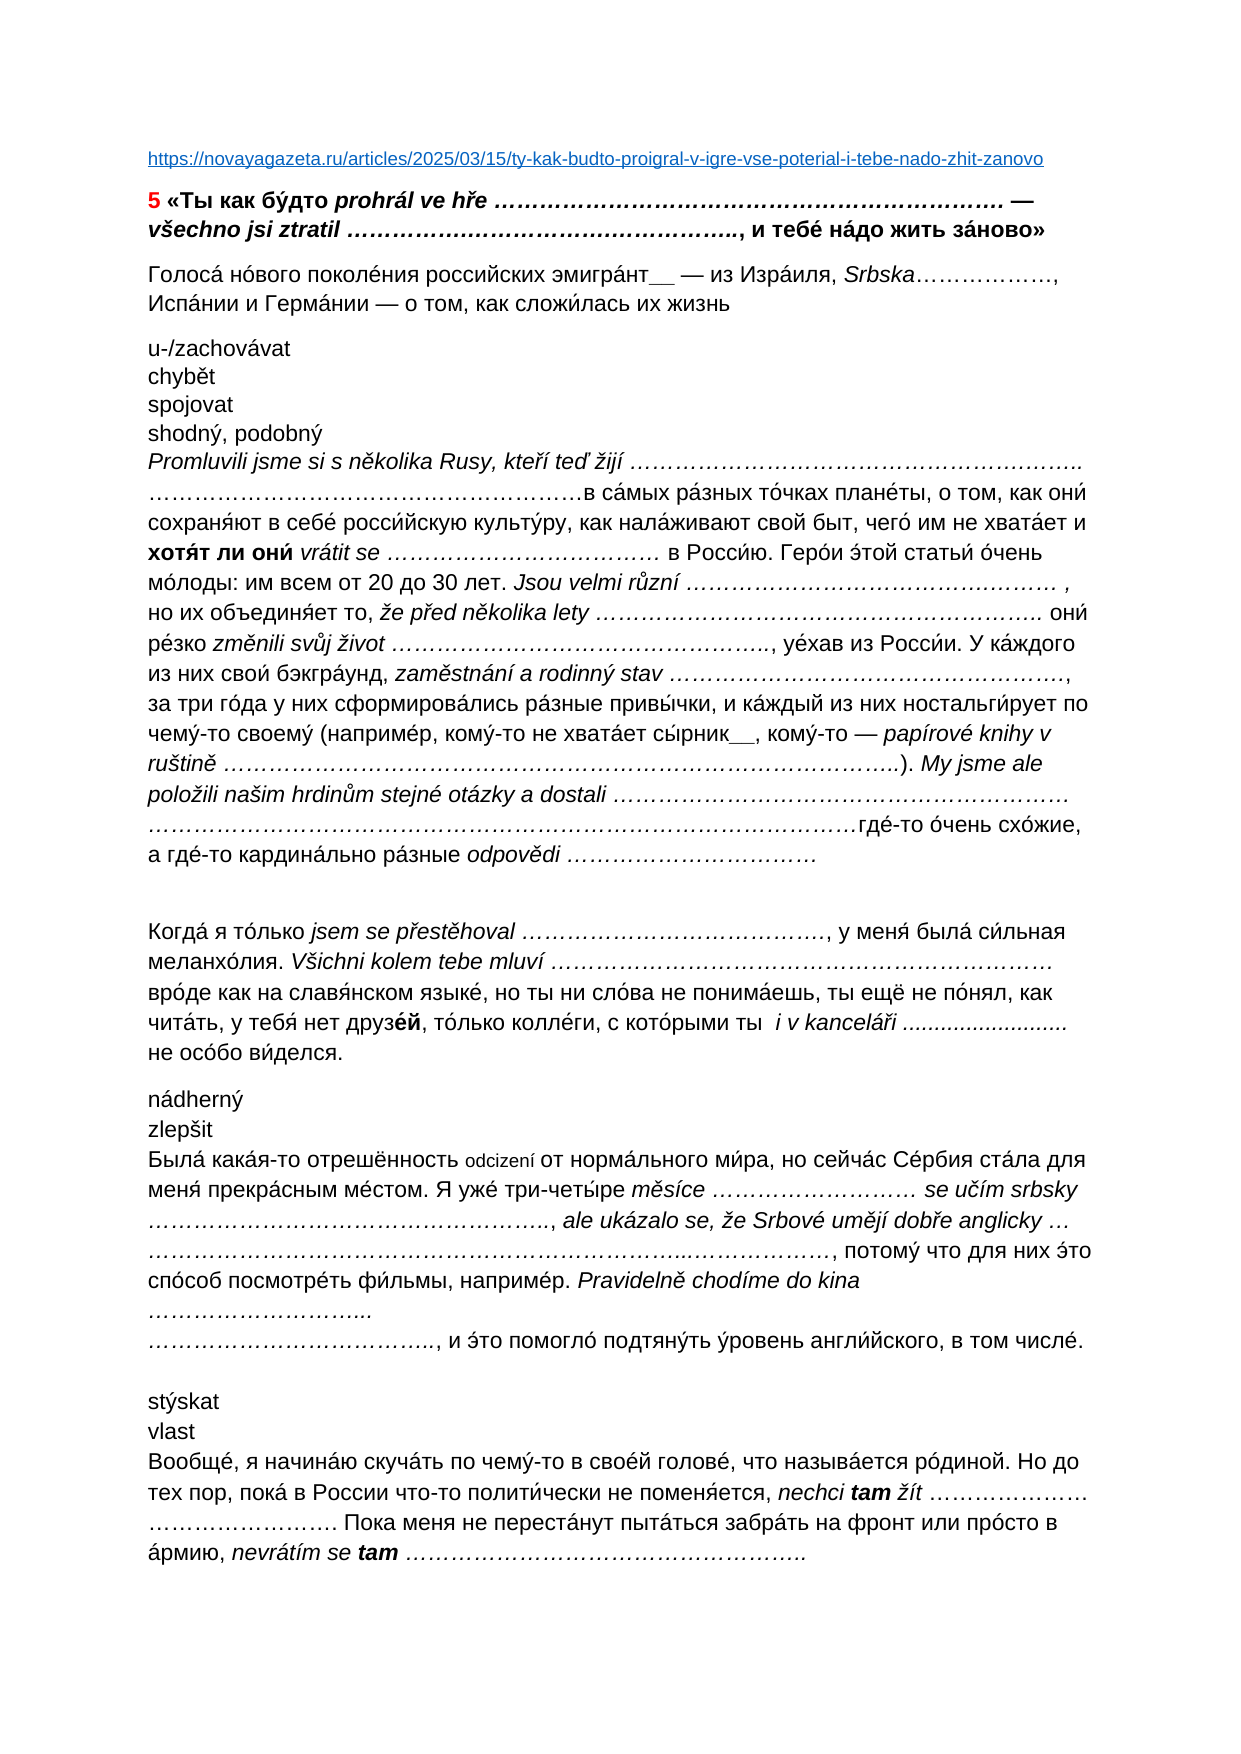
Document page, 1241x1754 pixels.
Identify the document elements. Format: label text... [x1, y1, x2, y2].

text u-/zachovávat [148, 334, 1093, 361]
text vlast [148, 1418, 1093, 1444]
text shodný, podobný [148, 420, 1093, 446]
text ……………………………….., и э́то помогло́ подтяну́ть у́ровень англи́йского, в том числе́. [148, 1327, 1093, 1354]
text 5 «Ты как бу́дто prohrál ve hře …………………………………………………………. — všechno jsi ztratil …………….……………….…………….., и тебе́ на́до жить за́ново» [148, 187, 1093, 242]
text chybět [148, 363, 1093, 389]
text https://novayagazeta.ru/articles/2025/03/15/ty-kak-budto-proigral-v-igre-vse-poterial-i-tebe-nado-zhit-zanovo [148, 148, 1093, 169]
text Вообщé, я начинáю скучáть по чемý-то в своéй головé, что назывáется рóдиной. Но до тех пор, покá в России что-то полити́чески не поменя́ется, nechci tam žít ………………… ……………………. Пока меня не перестáнут пытáться забрáть на фронт или прóсто в áрмию, nevrátím se tam …………………………………………….. [148, 1448, 1093, 1565]
text Была́ кака́я-то отрешённость odcizení от норма́льного ми́ра, но сейча́с Се́рбия ста́ла для меня́ прекра́сным ме́стом. Я уже́ три-четы́ре měsíce ……………………… se učím srbsky …………………………………………….., ale ukázalo se, že Srbové umějí dobře anglicky … [148, 1146, 1093, 1233]
text Promluvili jsme si s několika Rusy, kteří teď žijí …………………………………………….…….. …………………………………………………в са́мых ра́зных то́чках плане́ты, о том, как они́ сохраня́ют в себе́ росси́йскую культу́ру, как нала́живают свой быт, чего́ им не хвата́ет и хотя́т ли они́ vrátit se ……………………………… в Росси́ю. Геро́и э́той статьи́ о́чень мо́лоды: им всем от 20 до 30 лет. Jsou velmi různí ………………………………….……… , но их объединя́ет то, že před několika lety ………………………………………………….. они́ ре́зко změnili svůj život ………………………………………….., уе́хав из Росси́и. У ка́ждого из них свои́ бэкгра́унд, zaměstnání a rodinný stav ……………………………………………., за три го́да у них сформирова́лись ра́зные привы́чки, и ка́ждый из них ностальги́рует по чему́-то своему́ (наприме́р, кому́-то не хвата́ет сы́рник__, кому́-то — papírové knihy v ruštině ……………………………………………………………………………..). My jsme ale položili našim hrdinům stejné otázky a dostali …………………………………………………… …………………………………………………………………………………где́-то о́чень схо́жие, а где́-то кардина́льно ра́зные odpovědi …………………………… [148, 448, 1093, 867]
text zlepšit [148, 1116, 1093, 1142]
text stýskat [148, 1388, 1093, 1414]
text spojovat [148, 391, 1093, 418]
text nádherný [148, 1086, 1093, 1112]
text Когда́ я то́лько jsem se přestěhoval …………………………………., у меня́ была́ си́льная меланхо́лия. Všichni kolem tebe mluví ………………………………………………………… вро́де как на славя́нском языке́, но ты ни сло́ва не понима́ешь, ты ещё не по́нял, как чита́ть, у тебя́ нет друзе́й, то́лько колле́ги, с кото́рыми ты i v kanceláři .......................... не осо́бо ви́делся. [148, 918, 1093, 1065]
text ……………………………………………………………...………………, потому́ что для них э́то спо́соб посмотре́ть фи́льмы, наприме́р. Pravidelně chodíme do kina ………………………... [148, 1237, 1093, 1324]
text Голосá нóвого поколéния российских эмигрáнт__ — из Изрáиля, Srbska………………, Испáнии и Гермáнии — о том, как сложи́лась их жизнь [148, 261, 1093, 316]
